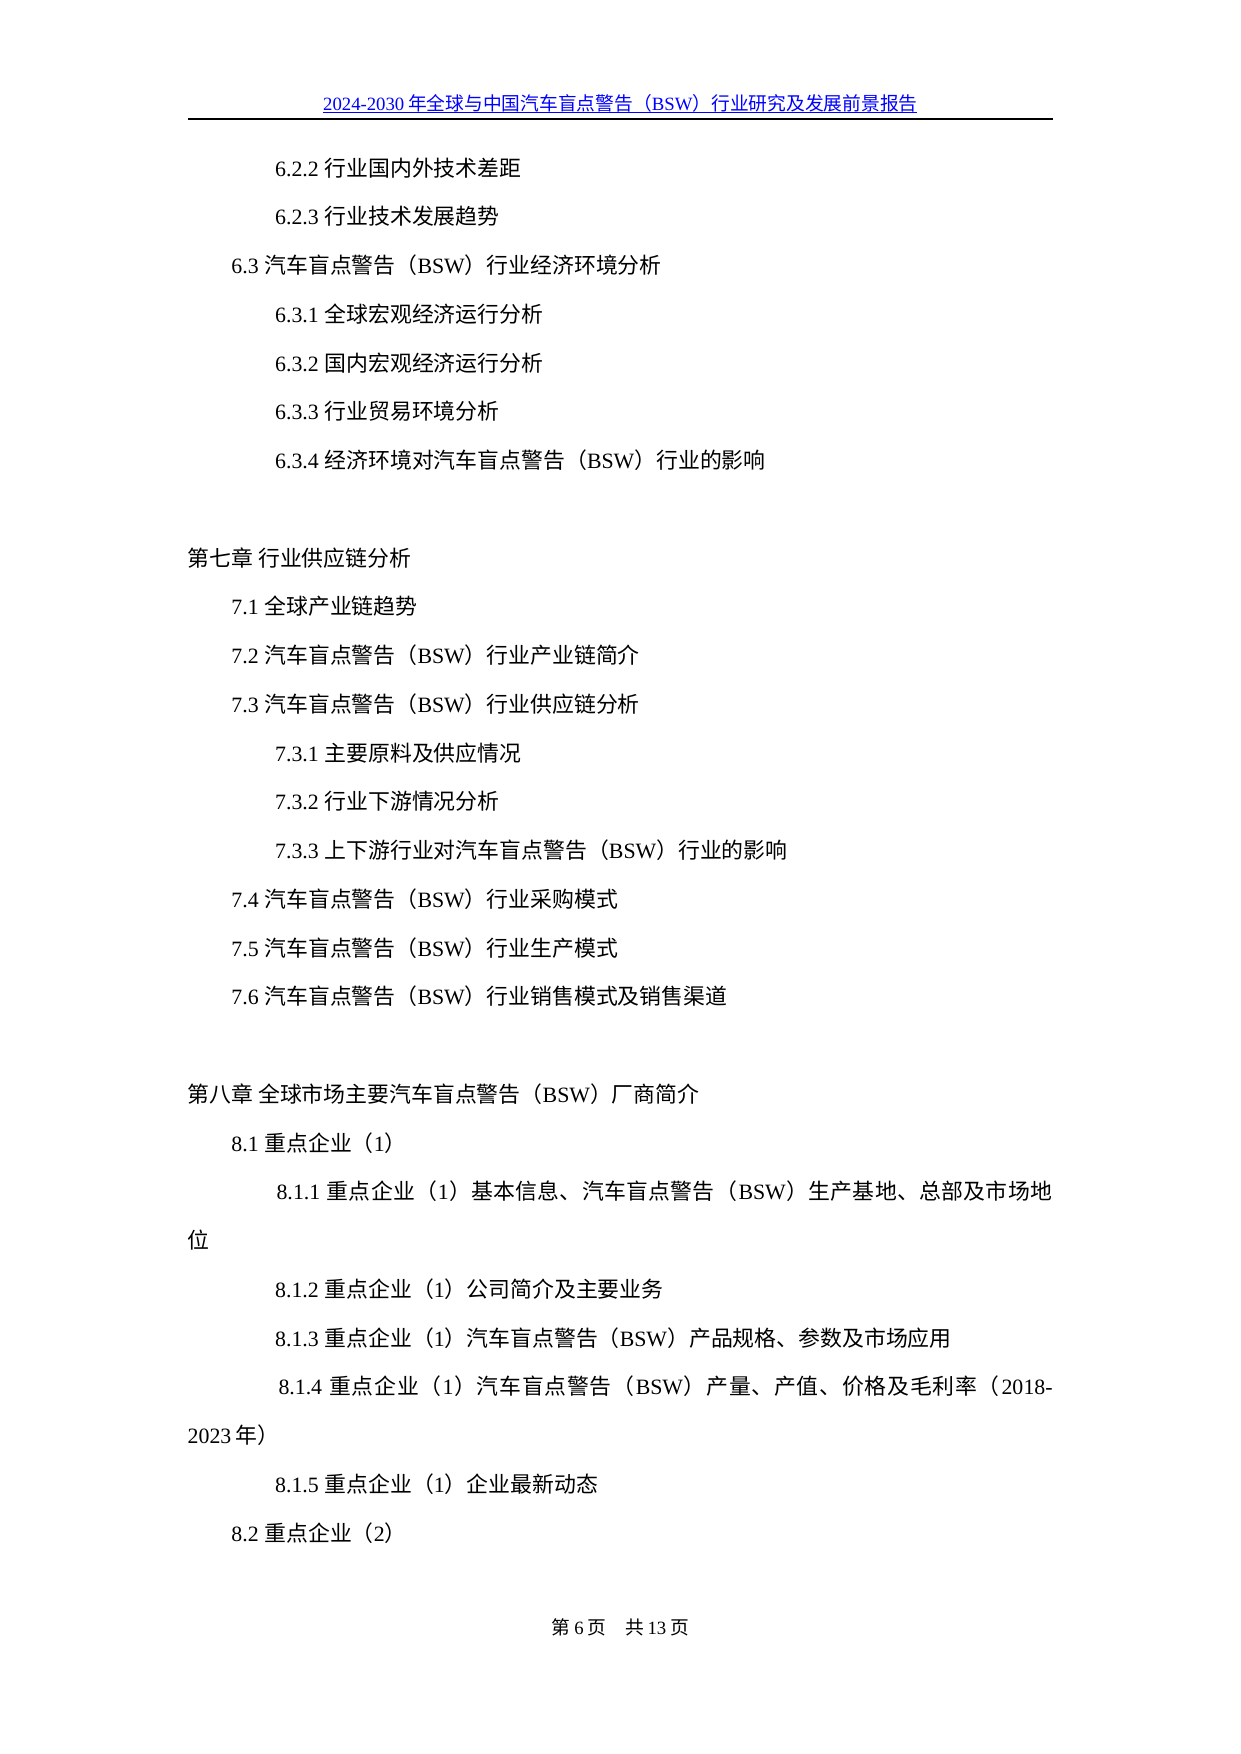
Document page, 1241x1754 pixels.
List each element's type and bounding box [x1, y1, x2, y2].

text [187, 150, 1053, 1548]
